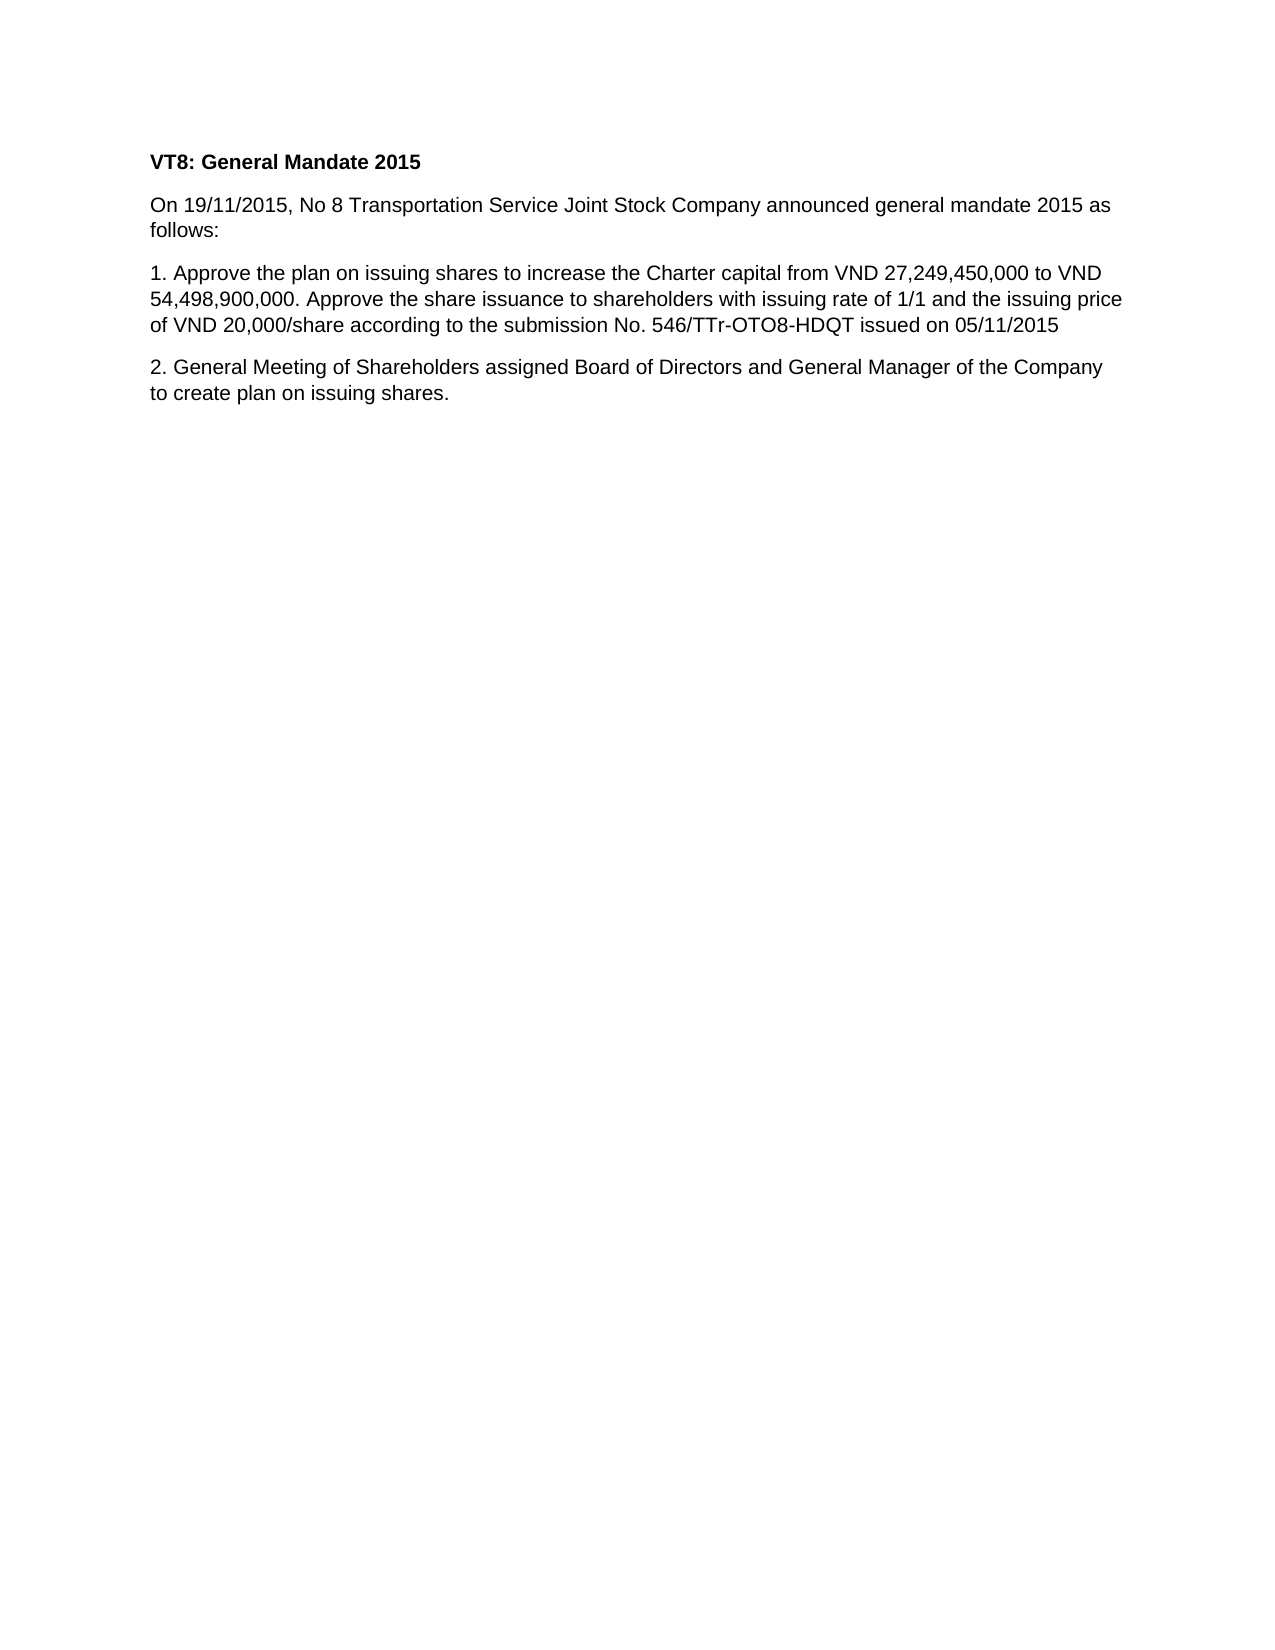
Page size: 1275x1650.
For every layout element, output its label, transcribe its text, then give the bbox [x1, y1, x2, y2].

text 2. General Meeting of Shareholders assigned Board of Directors and General Manager of the Company to create plan on issuing shares. [150, 355, 1125, 405]
text 1. Approve the plan on issuing shares to increase the Charter capital from VND 27,249,450,000 to VND 54,498,900,000. Approve the share issuance to shareholders with issuing rate of 1/1 and the issuing price of VND 20,000/share according to the submission No. 546/TTr-OTO8-HDQT issued on 05/11/2015 [150, 261, 1125, 336]
text VT8: General Mandate 2015 [150, 150, 1125, 174]
text On 19/11/2015, No 8 Transportation Service Joint Stock Company announced general mandate 2015 as follows: [150, 192, 1125, 242]
